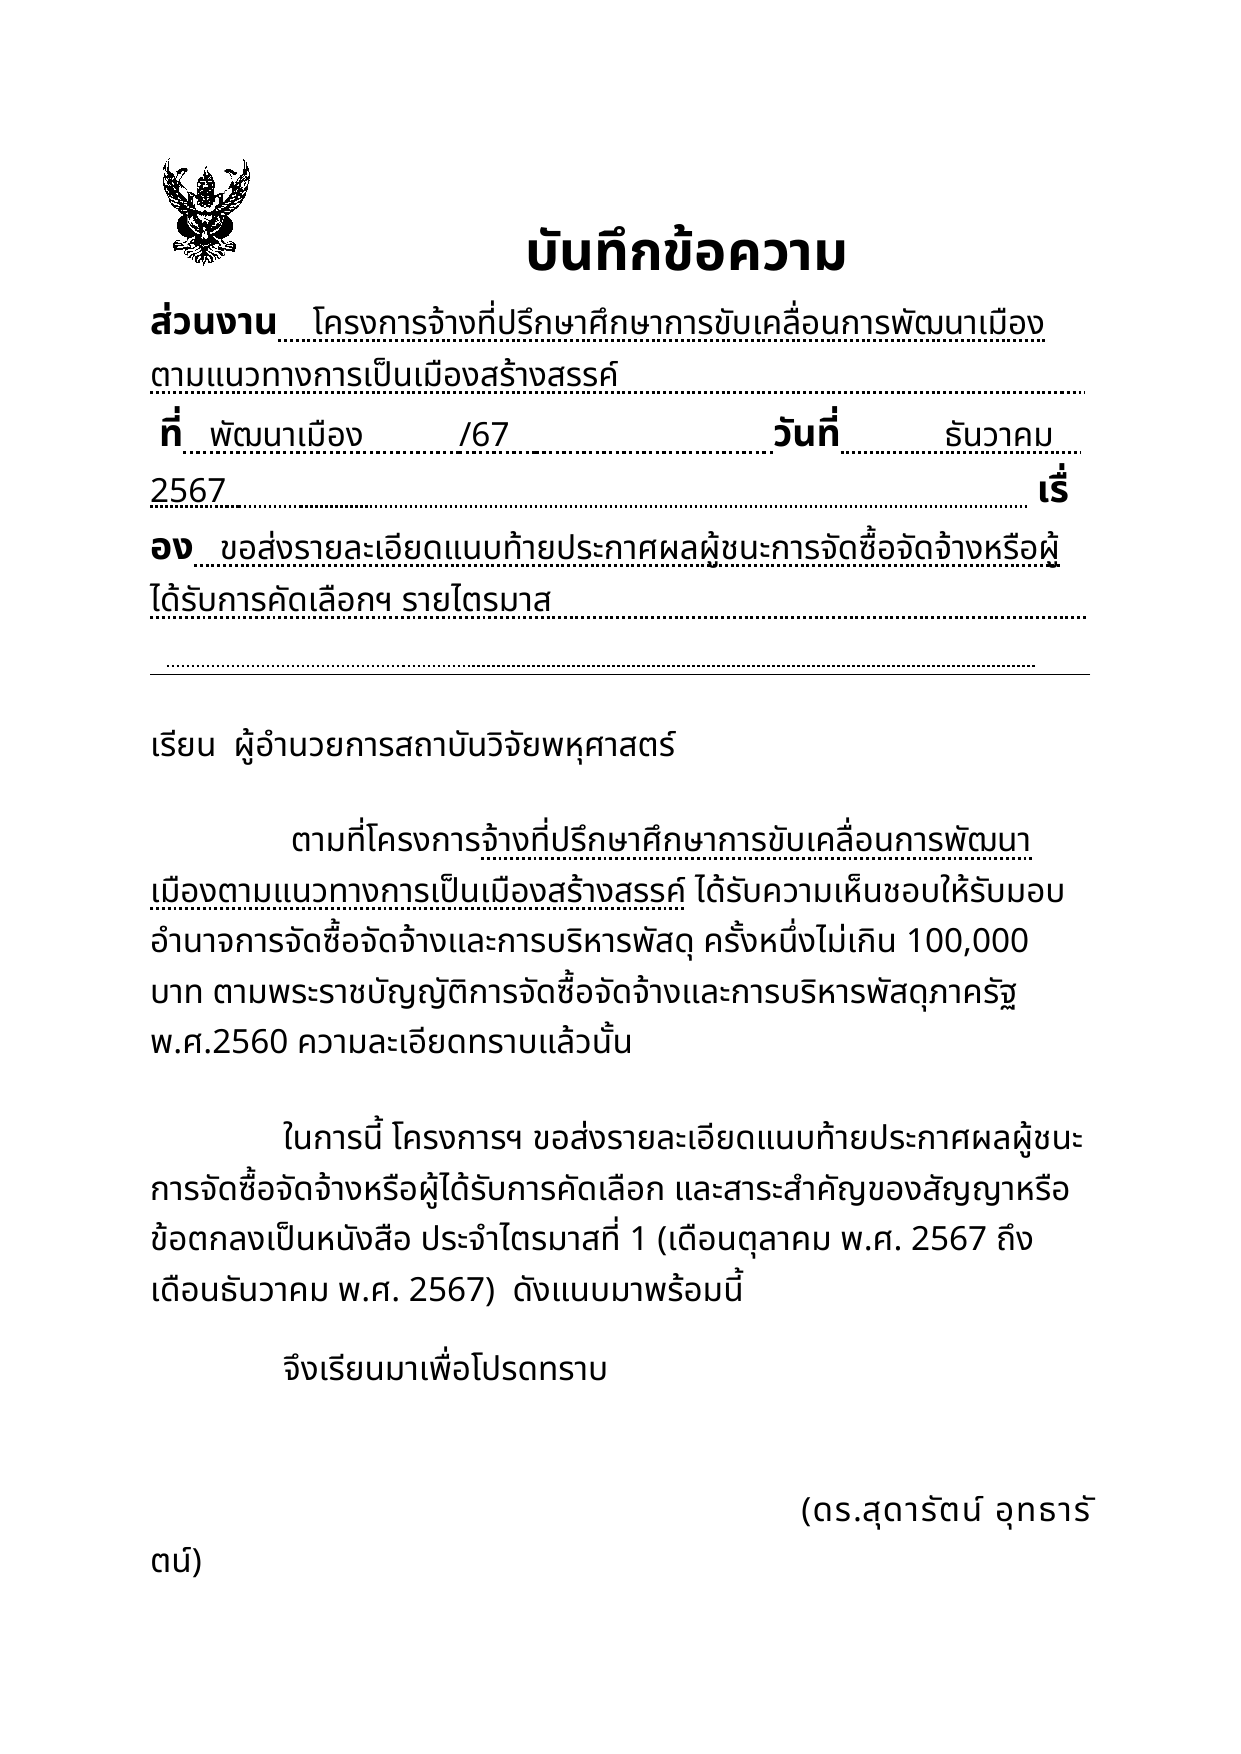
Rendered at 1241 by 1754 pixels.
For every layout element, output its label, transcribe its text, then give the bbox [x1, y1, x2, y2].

text บันทึกข้อความ [150, 150, 1090, 294]
subtitle ตามที่โครงการจ้างที่ปรึกษาศึกษาการขับเคลื่อนการพัฒนาเมืองตามแนวทางการเป็นเมืองสร้างสรรค์ ได้รับความเห็นชอบให้รับมอบอำนาจการจัดซื้อจัดจ้างและการบริหารพัสดุ ครั้งหนึ่งไม่เกิน 100,000 บาท ตามพระราชบัญญัติการจัดซื้อจัดจ้างและการบริหารพัสดุภาครัฐ พ.ศ.2560 ความละเอียดทราบแล้วนั้น [150, 816, 1090, 1069]
picture [150, 150, 262, 270]
text จึงเรียนมาเพื่อโปรดทราบ [208, 1345, 1090, 1395]
text (ดร.สุดารัตน์ อุทธารัตน์) [150, 1486, 1090, 1587]
text ส่วนงาน โครงการจ้างที่ปรึกษาศึกษาการขับเคลื่อนการพัฒนาเมืองตามแนวทางการเป็นเมืองสร้างสรรค์ .ที่ พัฒนาเมือง /67 วันที่ ธันวาคม 2567 .เรื่อง ขอส่งรายละเอียดแนบท้ายประกาศผลผู้ชนะการจัดซื้อจัดจ้างหรือผู้ได้รับการคัดเลือกฯ รายไตรมาส .. [150, 294, 1090, 674]
subtitle เรียน ผู้อำนวยการสถาบันวิจัยพหุศาสตร์ [150, 721, 1090, 771]
subtitle ในการนี้ โครงการฯ ขอส่งรายละเอียดแนบท้ายประกาศผลผู้ชนะการจัดซื้อจัดจ้างหรือผู้ได้รับการคัดเลือก และสาระสำคัญของสัญญาหรือข้อตกลงเป็นหนังสือ ประจำไตรมาสที่ 1 (เดือนตุลาคม พ.ศ. 2567 ถึงเดือนธันวาคม พ.ศ. 2567) ดังแนบมาพร้อมนี้ [150, 1114, 1090, 1316]
